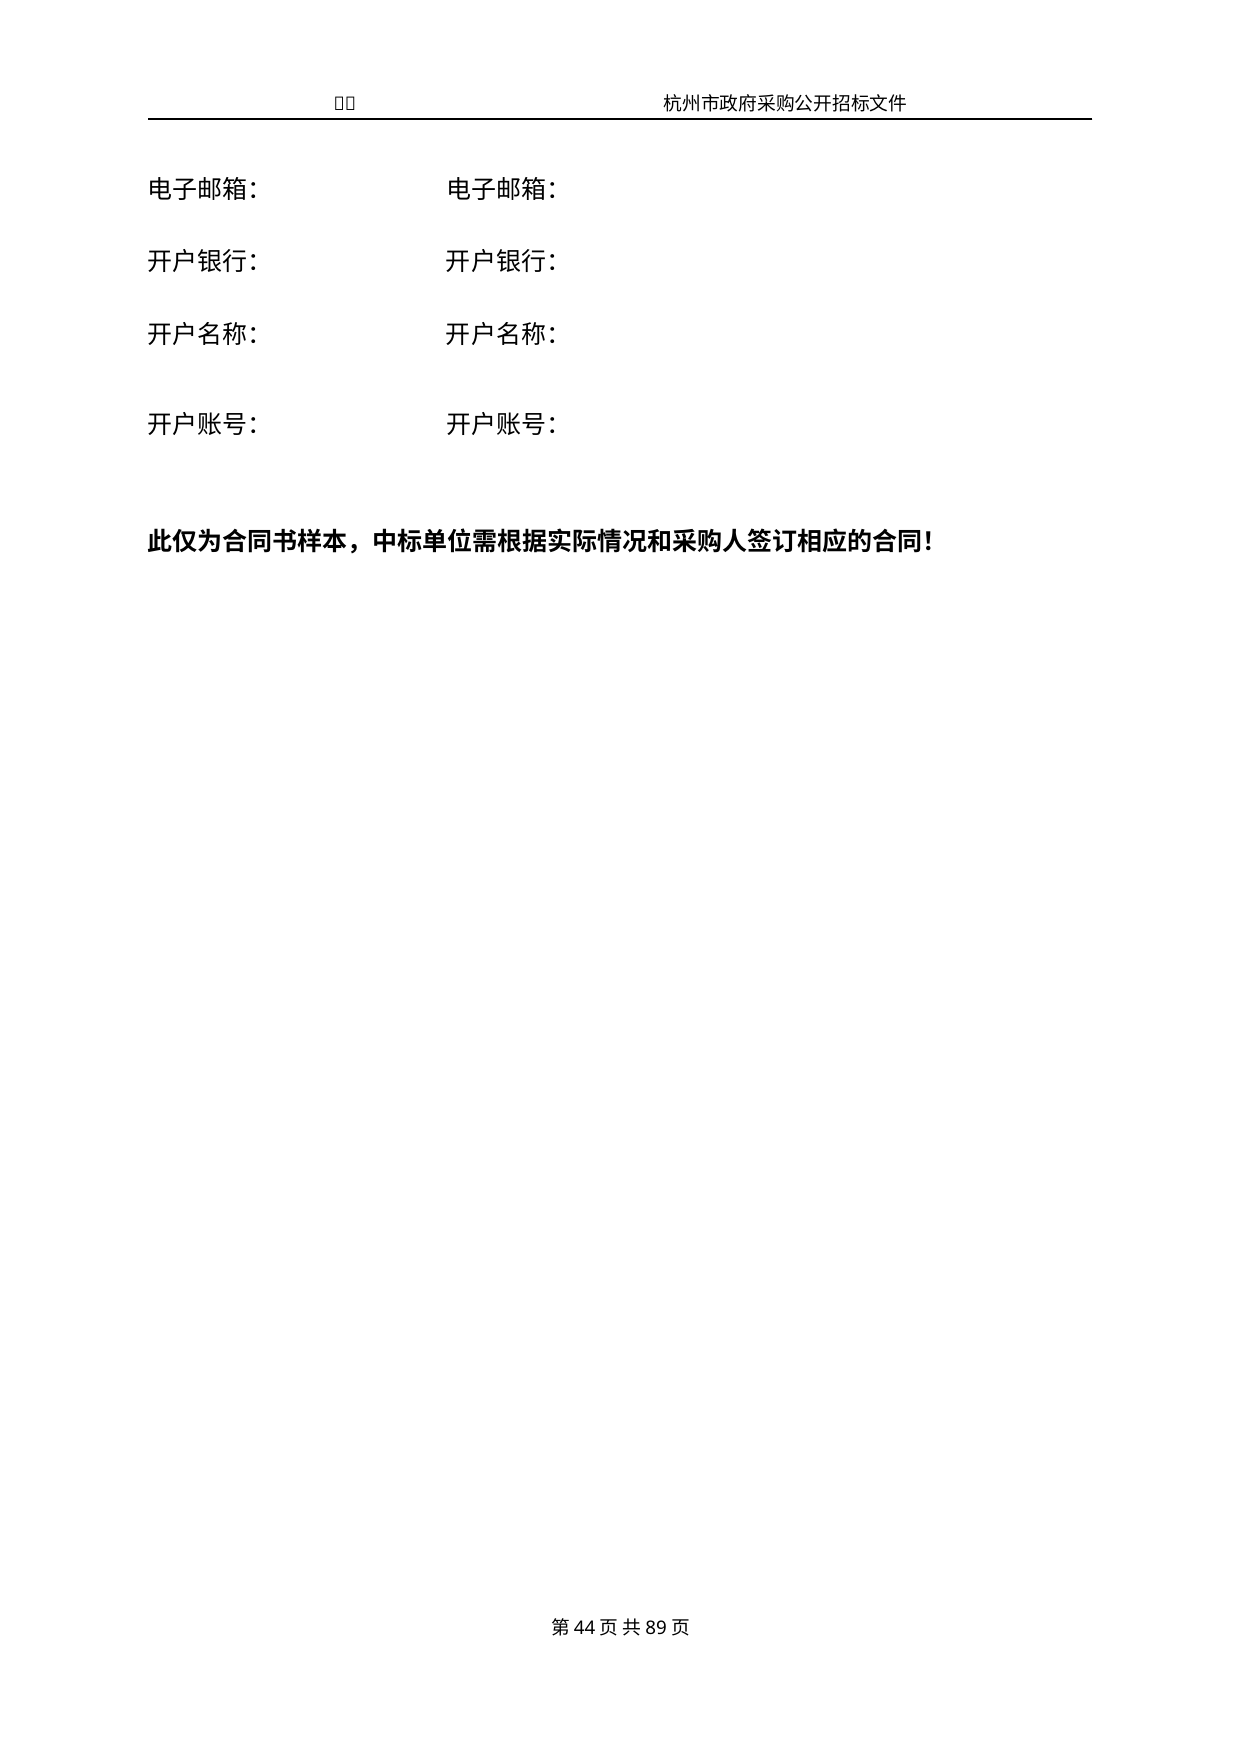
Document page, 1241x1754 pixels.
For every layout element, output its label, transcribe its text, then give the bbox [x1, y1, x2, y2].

text 此仅为合同书样本，中标单位需根据实际情况和采购人签订相应的合同！ [148, 503, 1092, 562]
text 开户银行： 开户银行： [148, 242, 1092, 278]
text 电子邮箱： 电子邮箱： [148, 169, 1092, 206]
text 开户账号： 开户账号： [148, 387, 1092, 445]
text 开户名称： 开户名称： [148, 314, 1092, 351]
